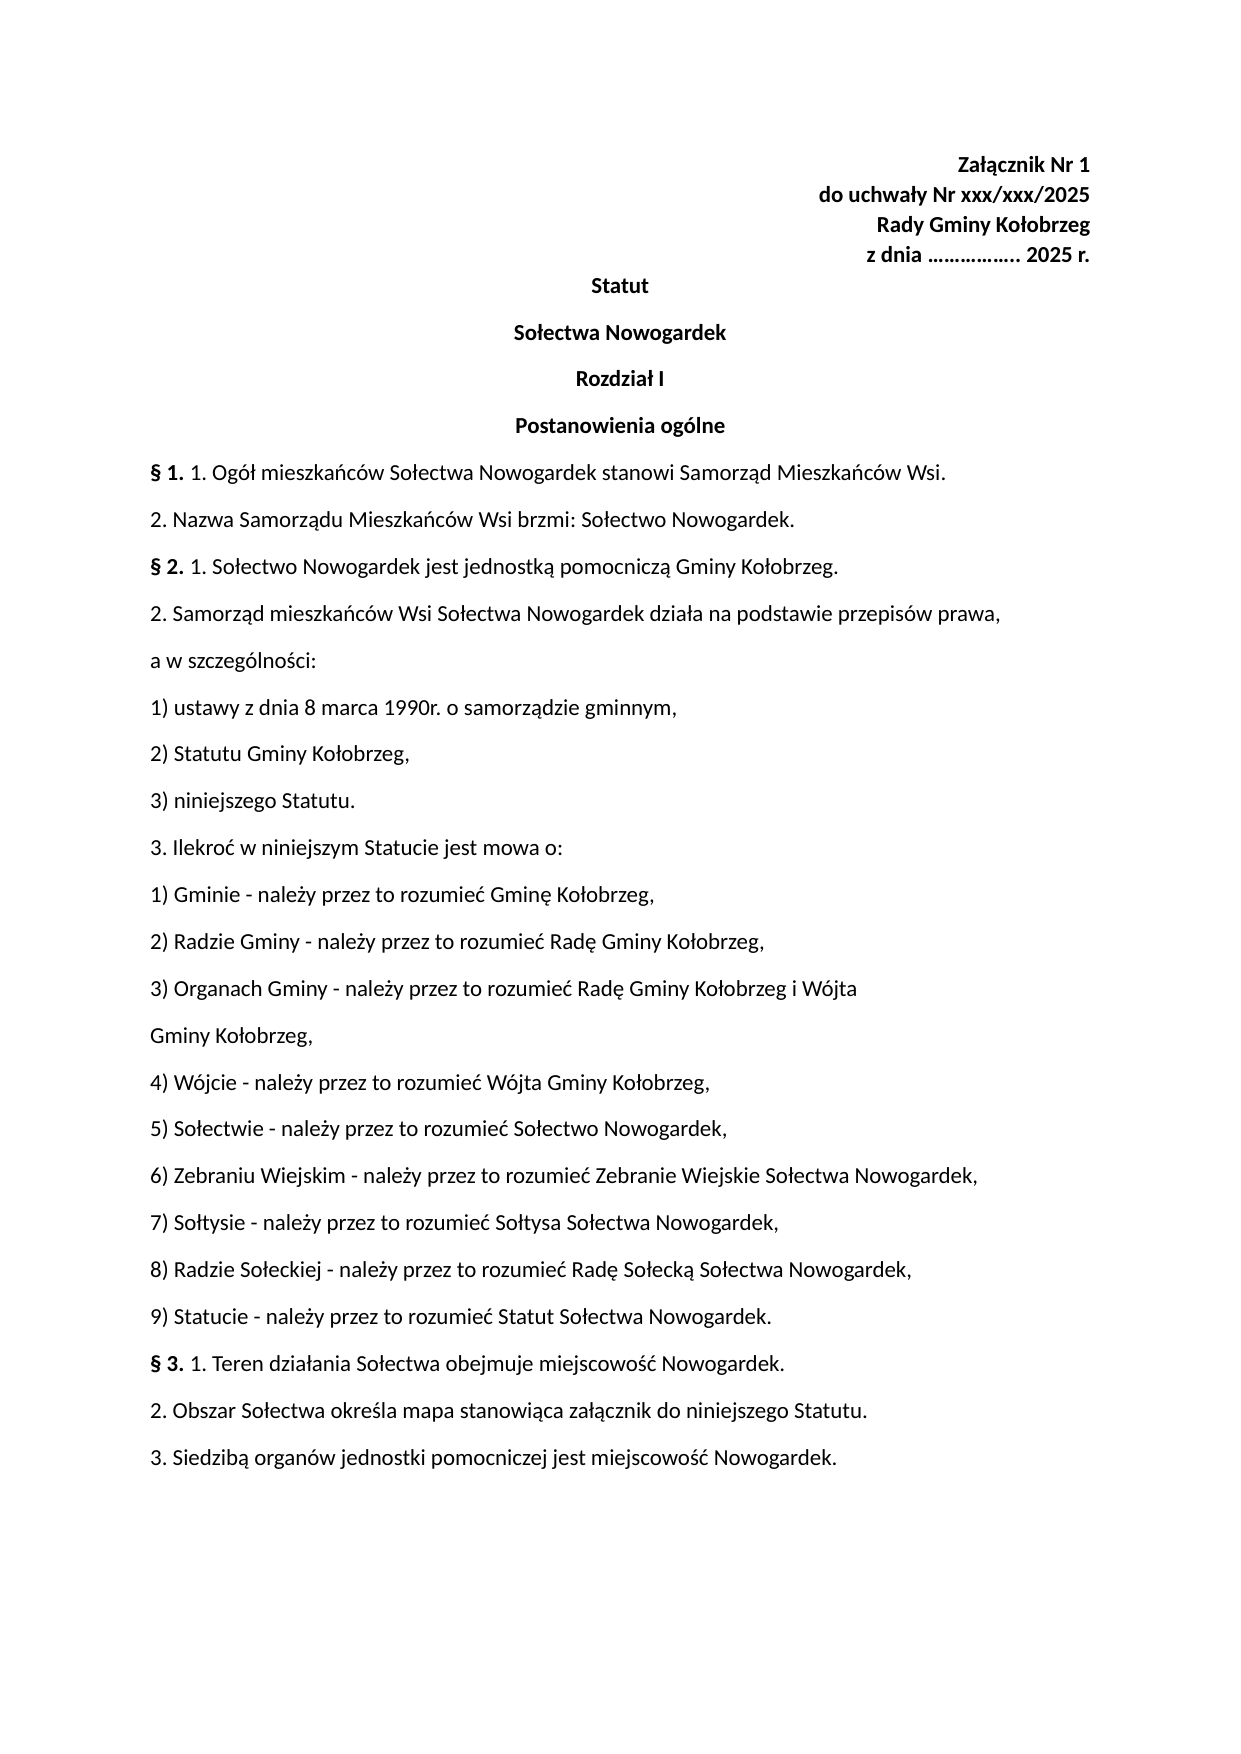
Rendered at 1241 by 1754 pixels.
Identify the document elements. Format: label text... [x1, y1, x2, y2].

text Rozdział I [150, 364, 1090, 393]
text Załącznik Nr 1 [150, 150, 1090, 178]
text 3) Organach Gminy - należy przez to rozumieć Radę Gminy Kołobrzeg i Wójta [150, 974, 1090, 1002]
text Postanowienia ogólne [150, 411, 1090, 439]
text Statut [150, 271, 1090, 299]
text z dnia …………….. 2025 r. [150, 241, 1090, 269]
text 2. Nazwa Samorządu Mieszkańców Wsi brzmi: Sołectwo Nowogardek. [150, 505, 1090, 533]
text 6) Zebraniu Wiejskim - należy przez to rozumieć Zebranie Wiejskie Sołectwa Nowogardek, [150, 1161, 1090, 1189]
text § 3. 1. Teren działania Sołectwa obejmuje miejscowość Nowogardek. [150, 1349, 1090, 1377]
text 1) ustawy z dnia 8 marca 1990r. o samorządzie gminnym, [150, 693, 1090, 721]
text § 2. 1. Sołectwo Nowogardek jest jednostką pomocniczą Gminy Kołobrzeg. [150, 552, 1090, 580]
text 3. Siedzibą organów jednostki pomocniczej jest miejscowość Nowogardek. [150, 1443, 1090, 1471]
text 2. Obszar Sołectwa określa mapa stanowiąca załącznik do niniejszego Statutu. [150, 1396, 1090, 1424]
text § 1. 1. Ogół mieszkańców Sołectwa Nowogardek stanowi Samorząd Mieszkańców Wsi. [150, 458, 1090, 486]
text 2. Samorząd mieszkańców Wsi Sołectwa Nowogardek działa na podstawie przepisów prawa, [150, 599, 1090, 627]
text 7) Sołtysie - należy przez to rozumieć Sołtysa Sołectwa Nowogardek, [150, 1208, 1090, 1236]
text 2) Statutu Gminy Kołobrzeg, [150, 739, 1090, 768]
text 8) Radzie Sołeckiej - należy przez to rozumieć Radę Sołecką Sołectwa Nowogardek, [150, 1255, 1090, 1283]
text 9) Statucie - należy przez to rozumieć Statut Sołectwa Nowogardek. [150, 1302, 1090, 1330]
text 2) Radzie Gminy - należy przez to rozumieć Radę Gminy Kołobrzeg, [150, 927, 1090, 955]
text 4) Wójcie - należy przez to rozumieć Wójta Gminy Kołobrzeg, [150, 1068, 1090, 1096]
text a w szczególności: [150, 646, 1090, 674]
text do uchwały Nr xxx/xxx/2025 [150, 180, 1090, 208]
text Rady Gminy Kołobrzeg [150, 210, 1090, 238]
text 3. Ilekroć w niniejszym Statucie jest mowa o: [150, 833, 1090, 861]
text 3) niniejszego Statutu. [150, 786, 1090, 814]
text 5) Sołectwie - należy przez to rozumieć Sołectwo Nowogardek, [150, 1114, 1090, 1143]
text Gminy Kołobrzeg, [150, 1021, 1090, 1049]
text Sołectwa Nowogardek [150, 318, 1090, 346]
text 1) Gminie - należy przez to rozumieć Gminę Kołobrzeg, [150, 880, 1090, 908]
